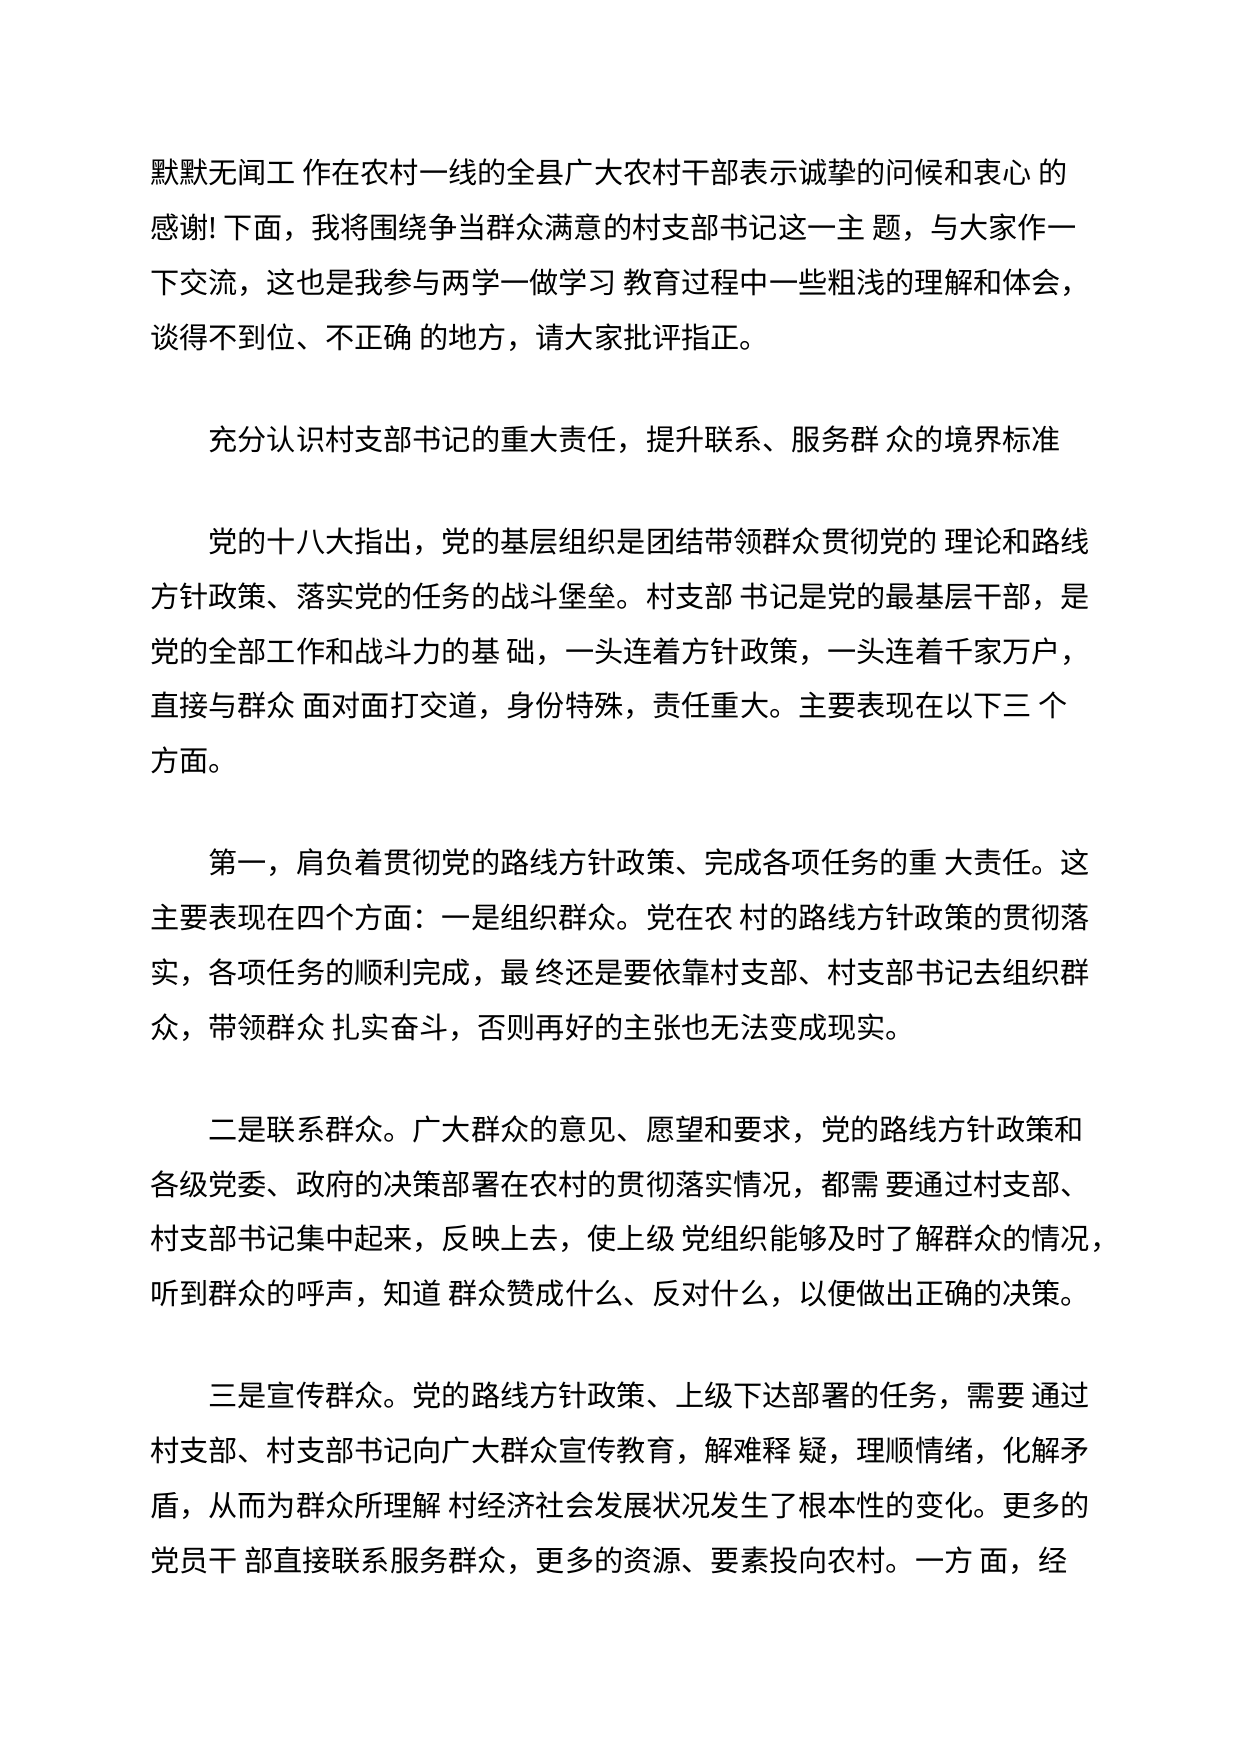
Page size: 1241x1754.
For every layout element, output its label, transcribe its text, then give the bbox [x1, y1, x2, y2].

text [150, 150, 1090, 357]
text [150, 1373, 1090, 1579]
text 充分认识村支部书记的重大责任，提升联系、服务群 众的境界标准 [150, 417, 1090, 459]
text 二是联系群众。广大群众的意见、愿望和要求，党的路线方针政策和 各级党委、政府的决策部署在农村的贯彻落实情况，都需 要通过村支部、村支部书记集中起来，反映上去，使上级 党组织能够及时了解群众的情况，听到群众的呼声，知道 群众赞成什么、反对什么，以便做出正确的决策。 [150, 1106, 1090, 1313]
text 第一，肩负着贯彻党的路线方针政策、完成各项任务的重 大责任。这主要表现在四个方面：一是组织群众。党在农 村的路线方针政策的贯彻落实，各项任务的顺利完成，最 终还是要依靠村支部、村支部书记去组织群众，带领群众 扎实奋斗，否则再好的主张也无法变成现实。 [150, 840, 1090, 1047]
text 党的十八大指出，党的基层组织是团结带领群众贯彻党的 理论和路线方针政策、落实党的任务的战斗堡垒。村支部 书记是党的最基层干部，是党的全部工作和战斗力的基 础，一头连着方针政策，一头连着千家万户，直接与群众 面对面打交道，身份特殊，责任重大。主要表现在以下三 个方面。 [150, 518, 1090, 780]
